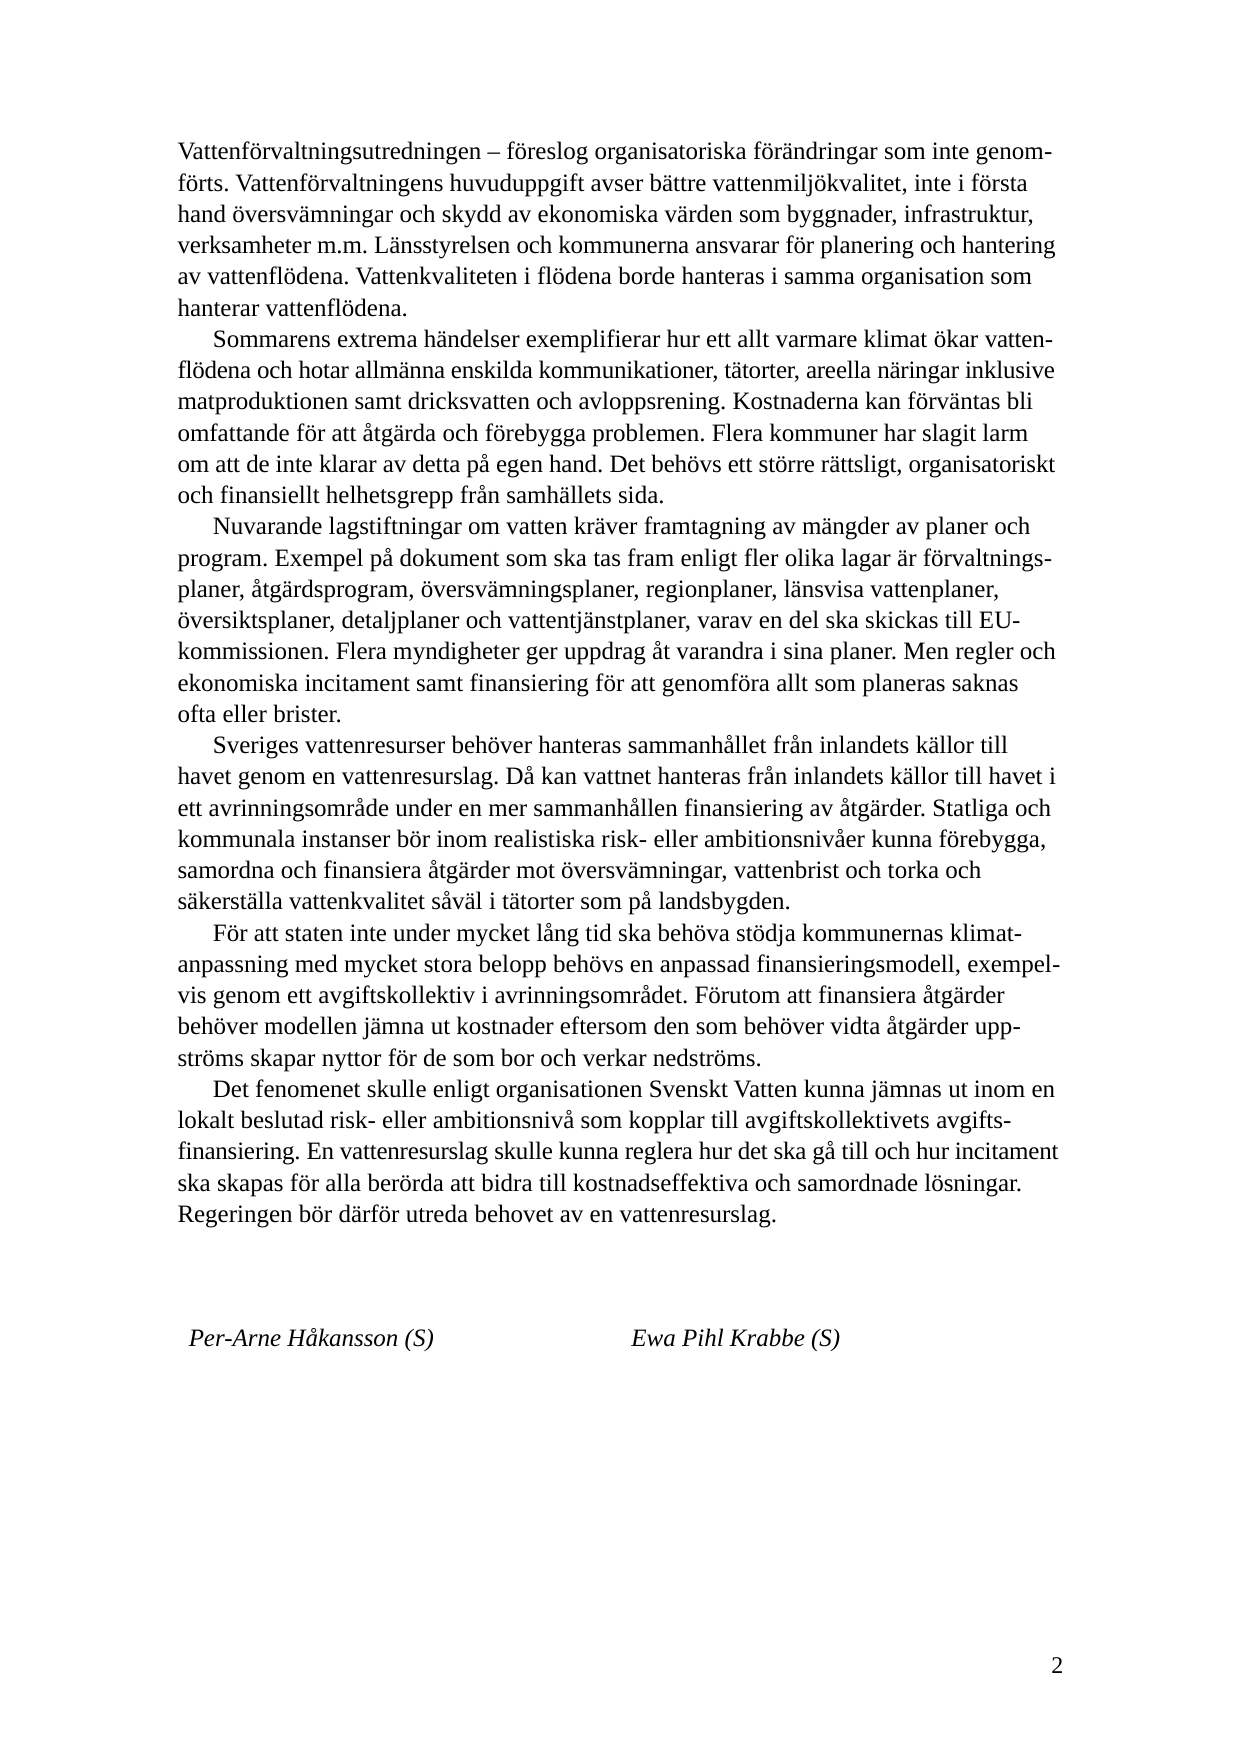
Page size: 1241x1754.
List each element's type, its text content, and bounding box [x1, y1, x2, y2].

text Det fenomenet skulle enligt organisationen Svenskt Vatten kunna jämnas ut inom en lokalt beslutad risk- eller ambitionsnivå som kopplar till avgiftskollektivets avgiftsfinansiering. En vattenresurslag skulle kunna reglera hur det ska gå till och hur incitament ska skapas för alla berörda att bidra till kostnadseffektiva och samordnade lösningar. Regeringen bör därför utreda behovet av en vattenresurslag. [177, 1071, 1063, 1228]
text Sommarens extrema händelser exemplifierar hur ett allt varmare klimat ökar vattenflödena och hotar allmänna enskilda kommunikationer, tätorter, areella näringar inklusive matproduktionen samt dricksvatten och avloppsrening. Kostnaderna kan förväntas bli omfattande för att åtgärda och förebygga problemen. Flera kommuner har slagit larm om att de inte klarar av detta på egen hand. Det behövs ett större rättsligt, organisatoriskt och finansiellt helhetsgrepp från samhällets sida. [177, 321, 1063, 509]
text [177, 134, 1063, 321]
text Sveriges vattenresurser behöver hanteras sammanhållet från inlandets källor till havet genom en vattenresurslag. Då kan vattnet hanteras från inlandets källor till havet i ett avrinningsområde under en mer sammanhållen finansiering av åtgärder. Statliga och kommunala instanser bör inom realistiska risk- eller ambitionsnivåer kunna förebygga, samordna och finansiera åtgärder mot översvämningar, vattenbrist och torka och säkerställa vattenkvalitet såväl i tätorter som på landsbygden. [177, 728, 1063, 915]
table_header Per-Arne Håkansson (S) [177, 1290, 620, 1353]
table_header Ewa Pihl Krabbe (S) [620, 1290, 1063, 1353]
text Nuvarande lagstiftningar om vatten kräver framtagning av mängder av planer och program. Exempel på dokument som ska tas fram enligt fler olika lagar är förvaltningsplaner, åtgärdsprogram, översvämningsplaner, regionplaner, länsvisa vattenplaner, översiktsplaner, detaljplaner och vattentjänstplaner, varav en del ska skickas till EU-kommissionen. Flera myndigheter ger uppdrag åt varandra i sina planer. Men regler och ekonomiska incitament samt finansiering för att genomföra allt som planeras saknas ofta eller brister. [177, 509, 1063, 728]
text För att staten inte under mycket lång tid ska behöva stödja kommunernas klimatanpassning med mycket stora belopp behövs en anpassad finansieringsmodell, exempelvis genom ett avgiftskollektiv i avrinningsområdet. Förutom att finansiera åtgärder behöver modellen jämna ut kostnader eftersom den som behöver vidta åtgärder uppströms skapar nyttor för de som bor och verkar nedströms. [177, 915, 1063, 1071]
